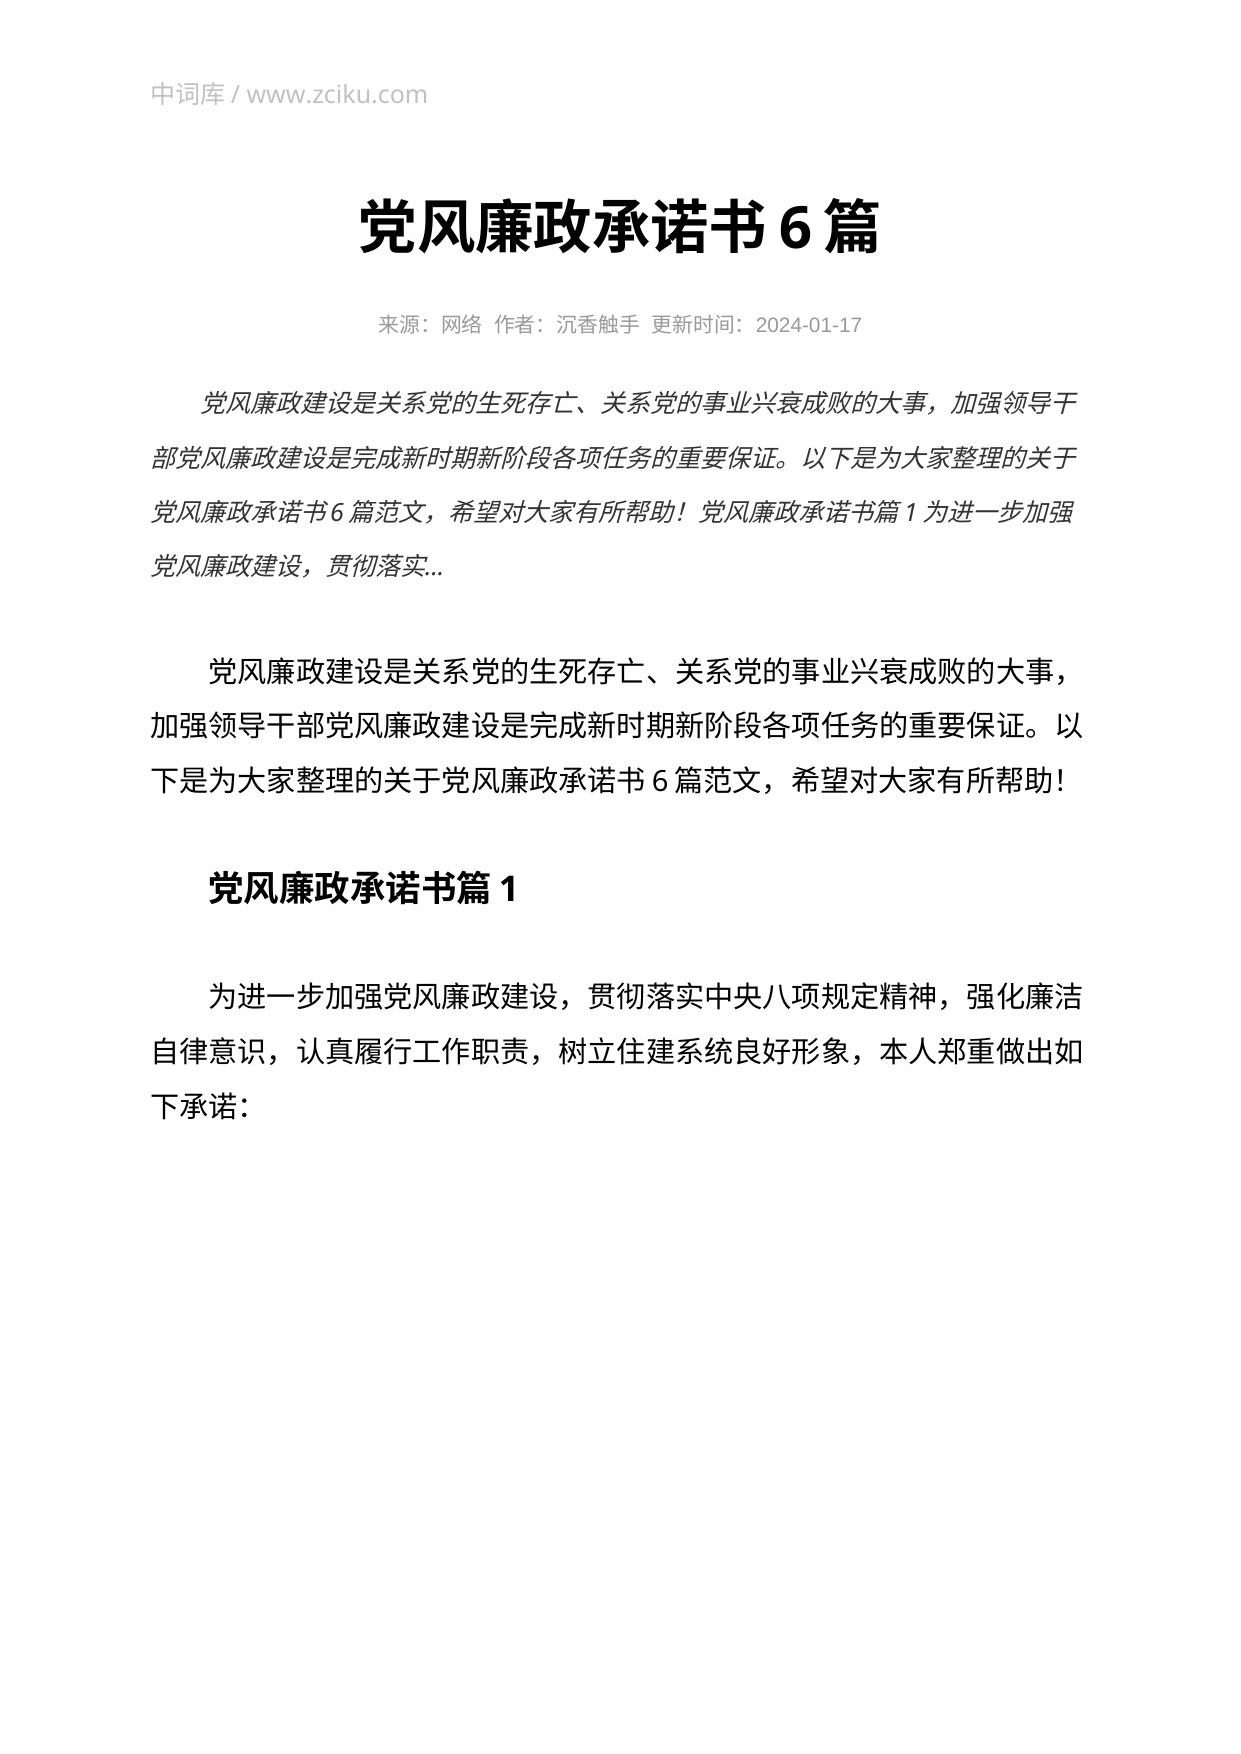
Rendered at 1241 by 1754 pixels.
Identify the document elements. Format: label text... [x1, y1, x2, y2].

text 党风廉政建设是关系党的生死存亡、关系党的事业兴衰成败的大事，加强领导干部党风廉政建设是完成新时期新阶段各项任务的重要保证。以下是为大家整理的关于党风廉政承诺书6篇范文，希望对大家有所帮助！党风廉政承诺书篇1为进一步加强党风廉政建设，贯彻落实... [150, 384, 1090, 583]
text 党风廉政建设是关系党的生死存亡、关系党的事业兴衰成败的大事，加强领导干部党风廉政建设是完成新时期新阶段各项任务的重要保证。以下是为大家整理的关于党风廉政承诺书6篇范文，希望对大家有所帮助！ [150, 648, 1090, 800]
text 为进一步加强党风廉政建设，贯彻落实中央八项规定精神，强化廉洁自律意识，认真履行工作职责，树立住建系统良好形象，本人郑重做出如下承诺： [150, 973, 1090, 1126]
text 党风廉政承诺书篇1 [150, 860, 1090, 911]
subtitle 党风廉政承诺书6篇 [150, 181, 1090, 266]
text 来源：网络 作者：沉香触手 更新时间：2024-01-17 [150, 313, 1090, 337]
